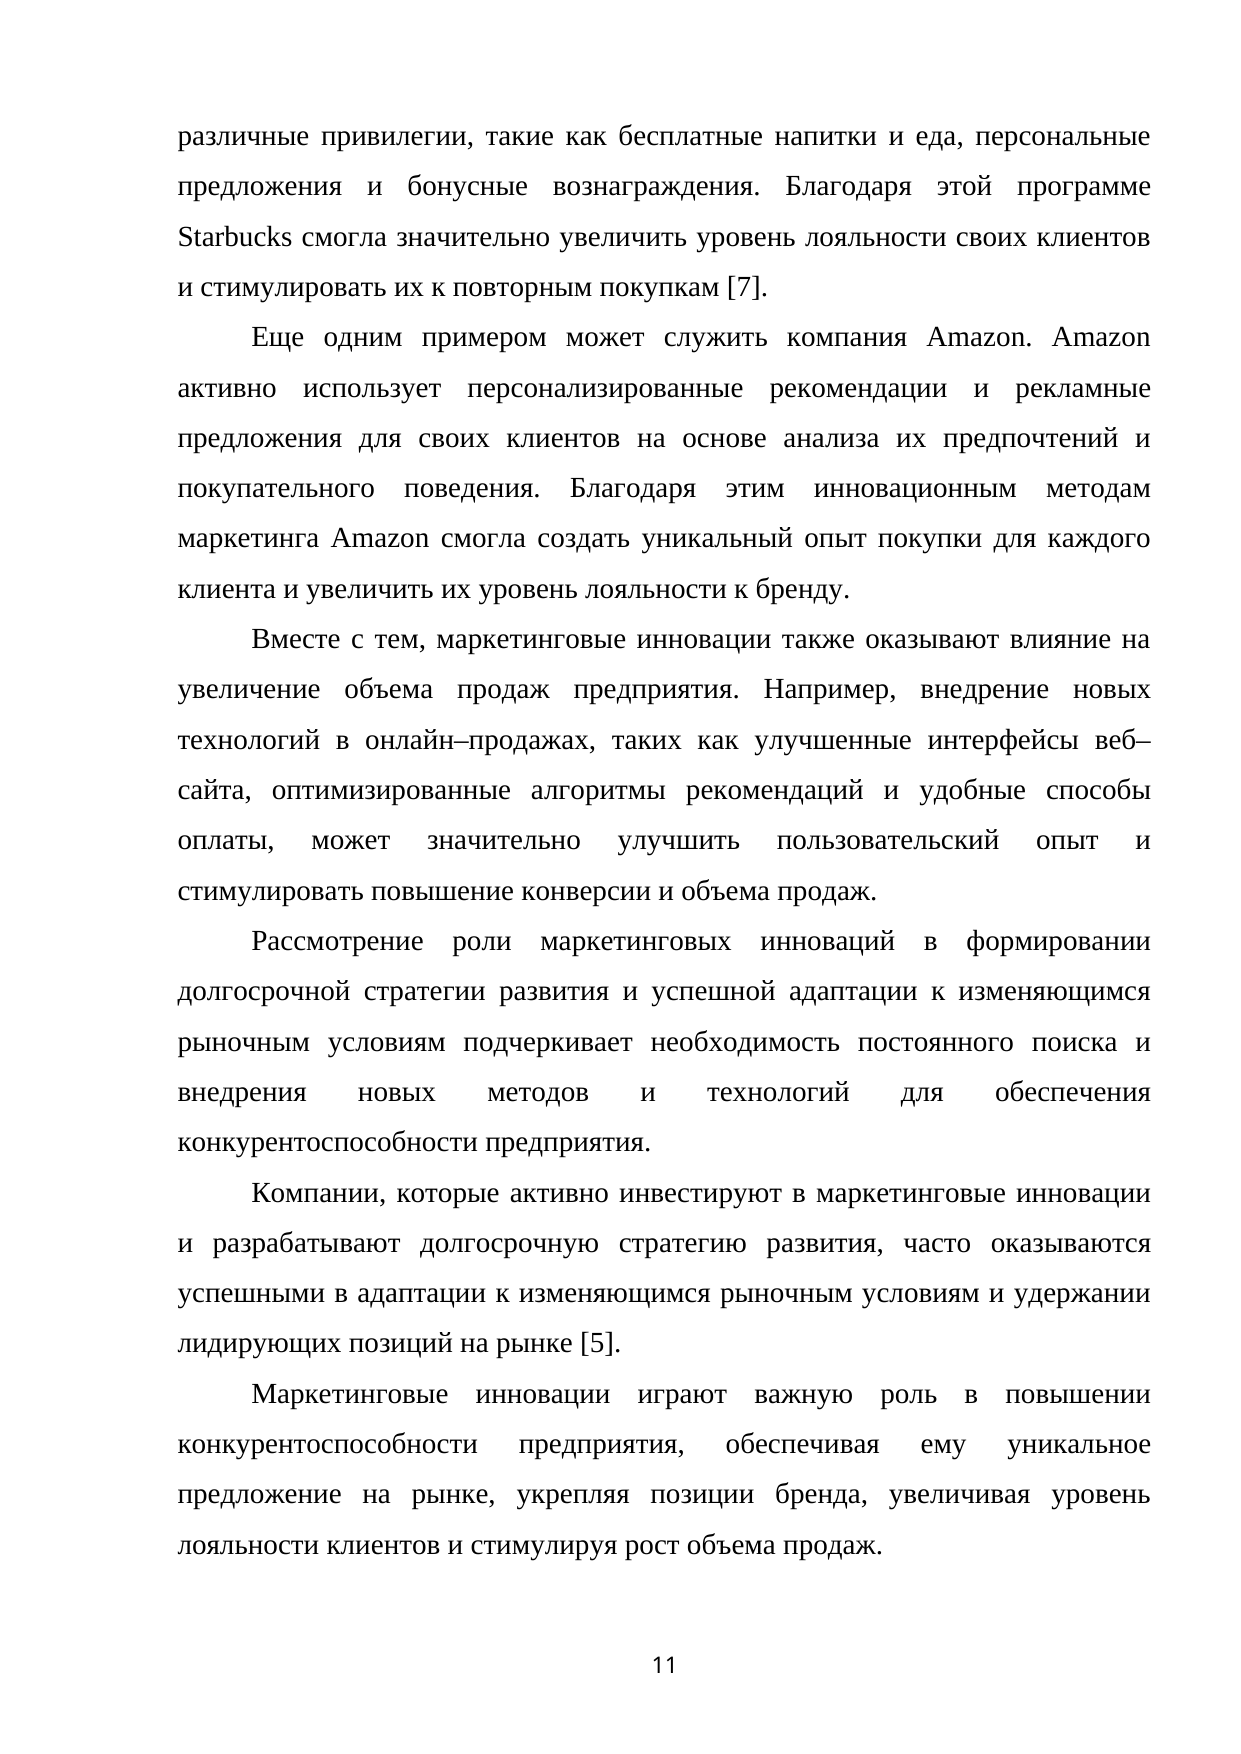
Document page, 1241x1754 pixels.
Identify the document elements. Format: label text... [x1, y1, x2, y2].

text Рассмотрение роли маркетинговых инноваций в формировании долгосрочной стратегии развития и успешной адаптации к изменяющимся рыночным условиям подчеркивает необходимость постоянного поиска и внедрения новых методов и технологий для обеспечения конкурентоспособности предприятия. [177, 923, 1152, 1158]
text Еще одним примером может служить компания Amazon. Amazon активно использует персонализированные рекомендации и рекламные предложения для своих клиентов на основе анализа их предпочтений и покупательного поведения. Благодаря этим инновационным методам маркетинга Amazon смогла создать уникальный опыт покупки для каждого клиента и увеличить их уровень лояльности к бренду. [177, 319, 1152, 604]
text Вместе с тем, маркетинговые инновации также оказывают влияние на увеличение объема продаж предприятия. Например, внедрение новых технологий в онлайн–продажах, таких как улучшенные интерфейсы веб–сайта, оптимизированные алгоритмы рекомендаций и удобные способы оплаты, может значительно улучшить пользовательский опыт и стимулировать повышение конверсии и объема продаж. [177, 621, 1152, 906]
text Маркетинговые инновации играют важную роль в повышении конкурентоспособности предприятия, обеспечивая ему уникальное предложение на рынке, укрепляя позиции бренда, увеличивая уровень лояльности клиентов и стимулируя рост объема продаж. [177, 1376, 1152, 1560]
text Компании, которые активно инвестируют в маркетинговые инновации и разрабатывают долгосрочную стратегию развития, часто оказываются успешными в адаптации к изменяющимся рыночным условиям и удержании лидирующих позиций на рынке [5]. [177, 1175, 1152, 1359]
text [177, 118, 1152, 303]
